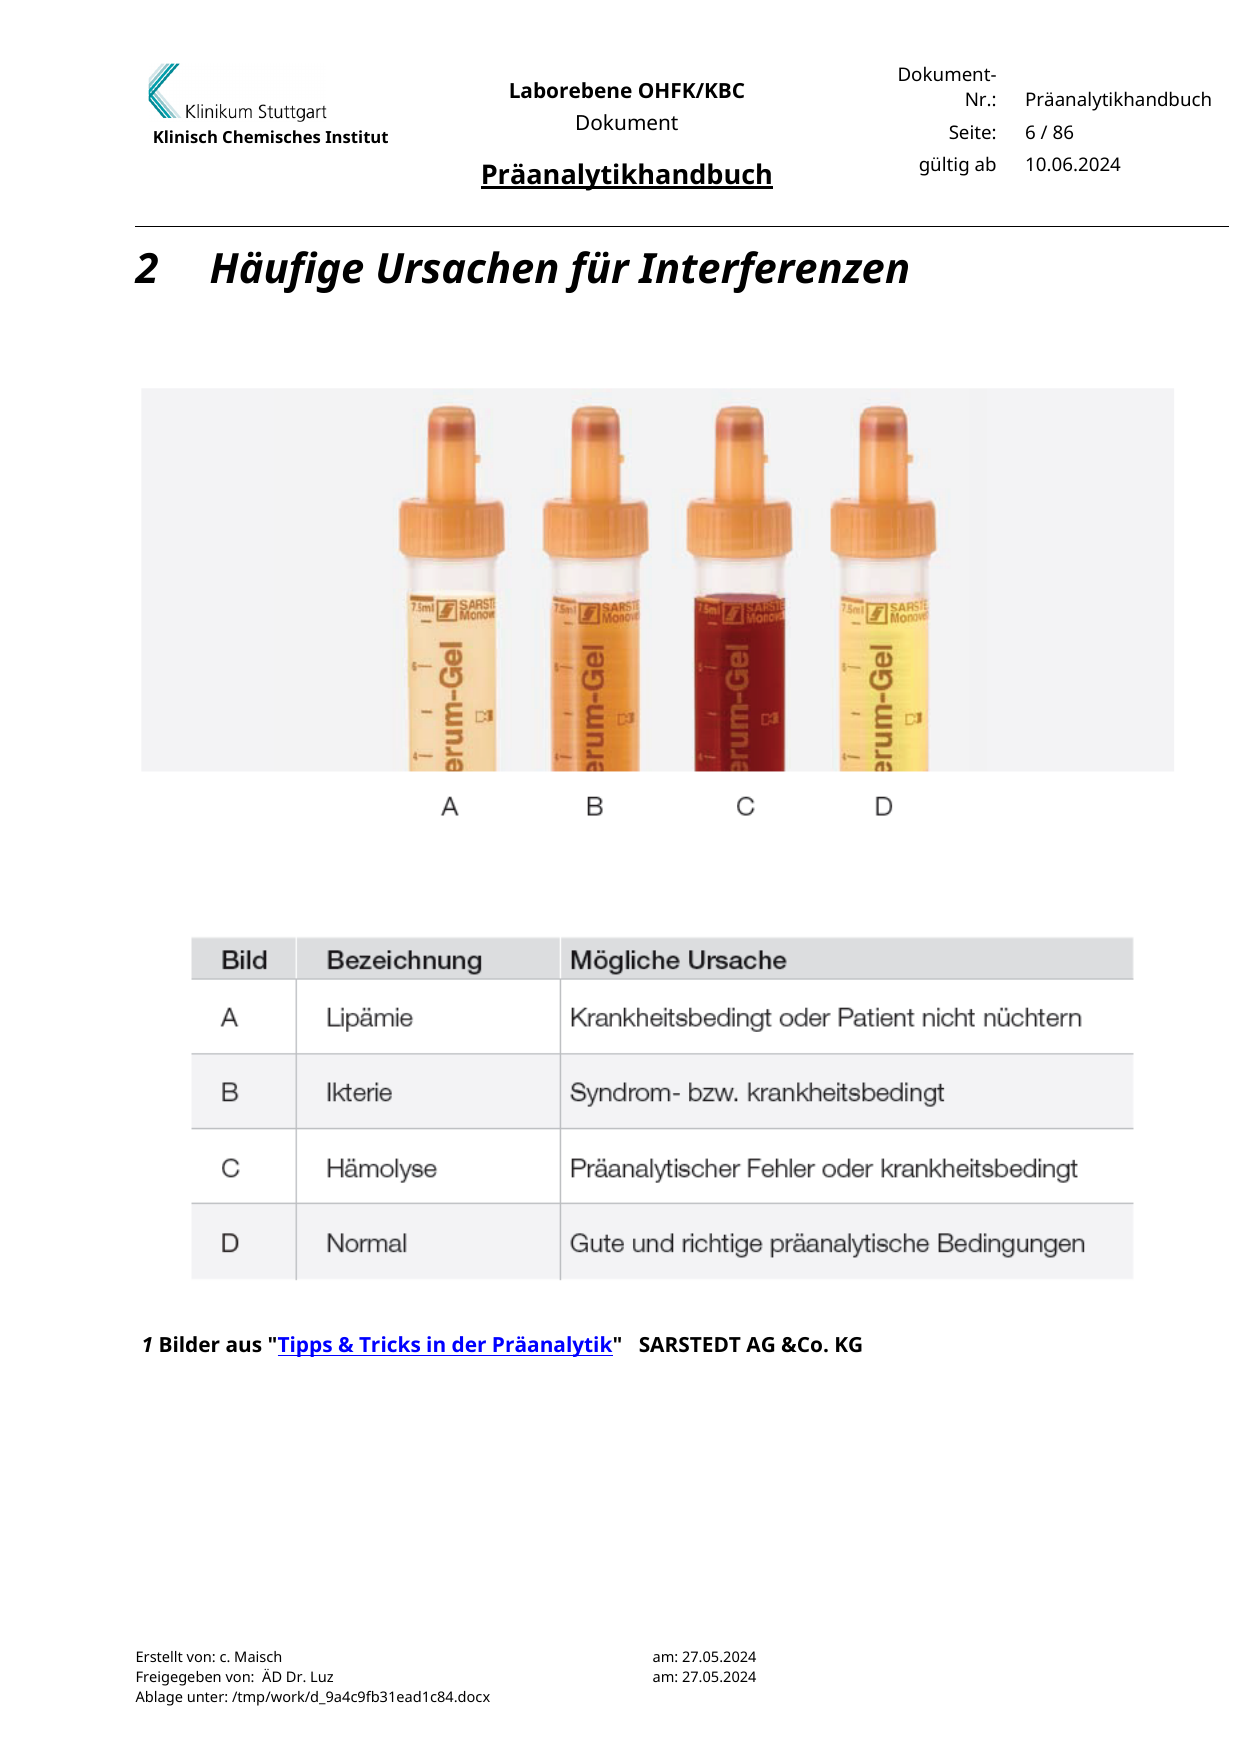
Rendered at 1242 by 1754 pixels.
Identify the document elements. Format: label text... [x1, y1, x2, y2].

picture [148, 63, 327, 122]
subtitle 2 Häufige Ursachen für Interferenzen [135, 238, 1137, 295]
text 1 Bilder aus "Tipps & Tricks in der Präanalytik" SARSTEDT AG &Co. KG [141, 1331, 1137, 1359]
picture [141, 303, 1175, 1323]
